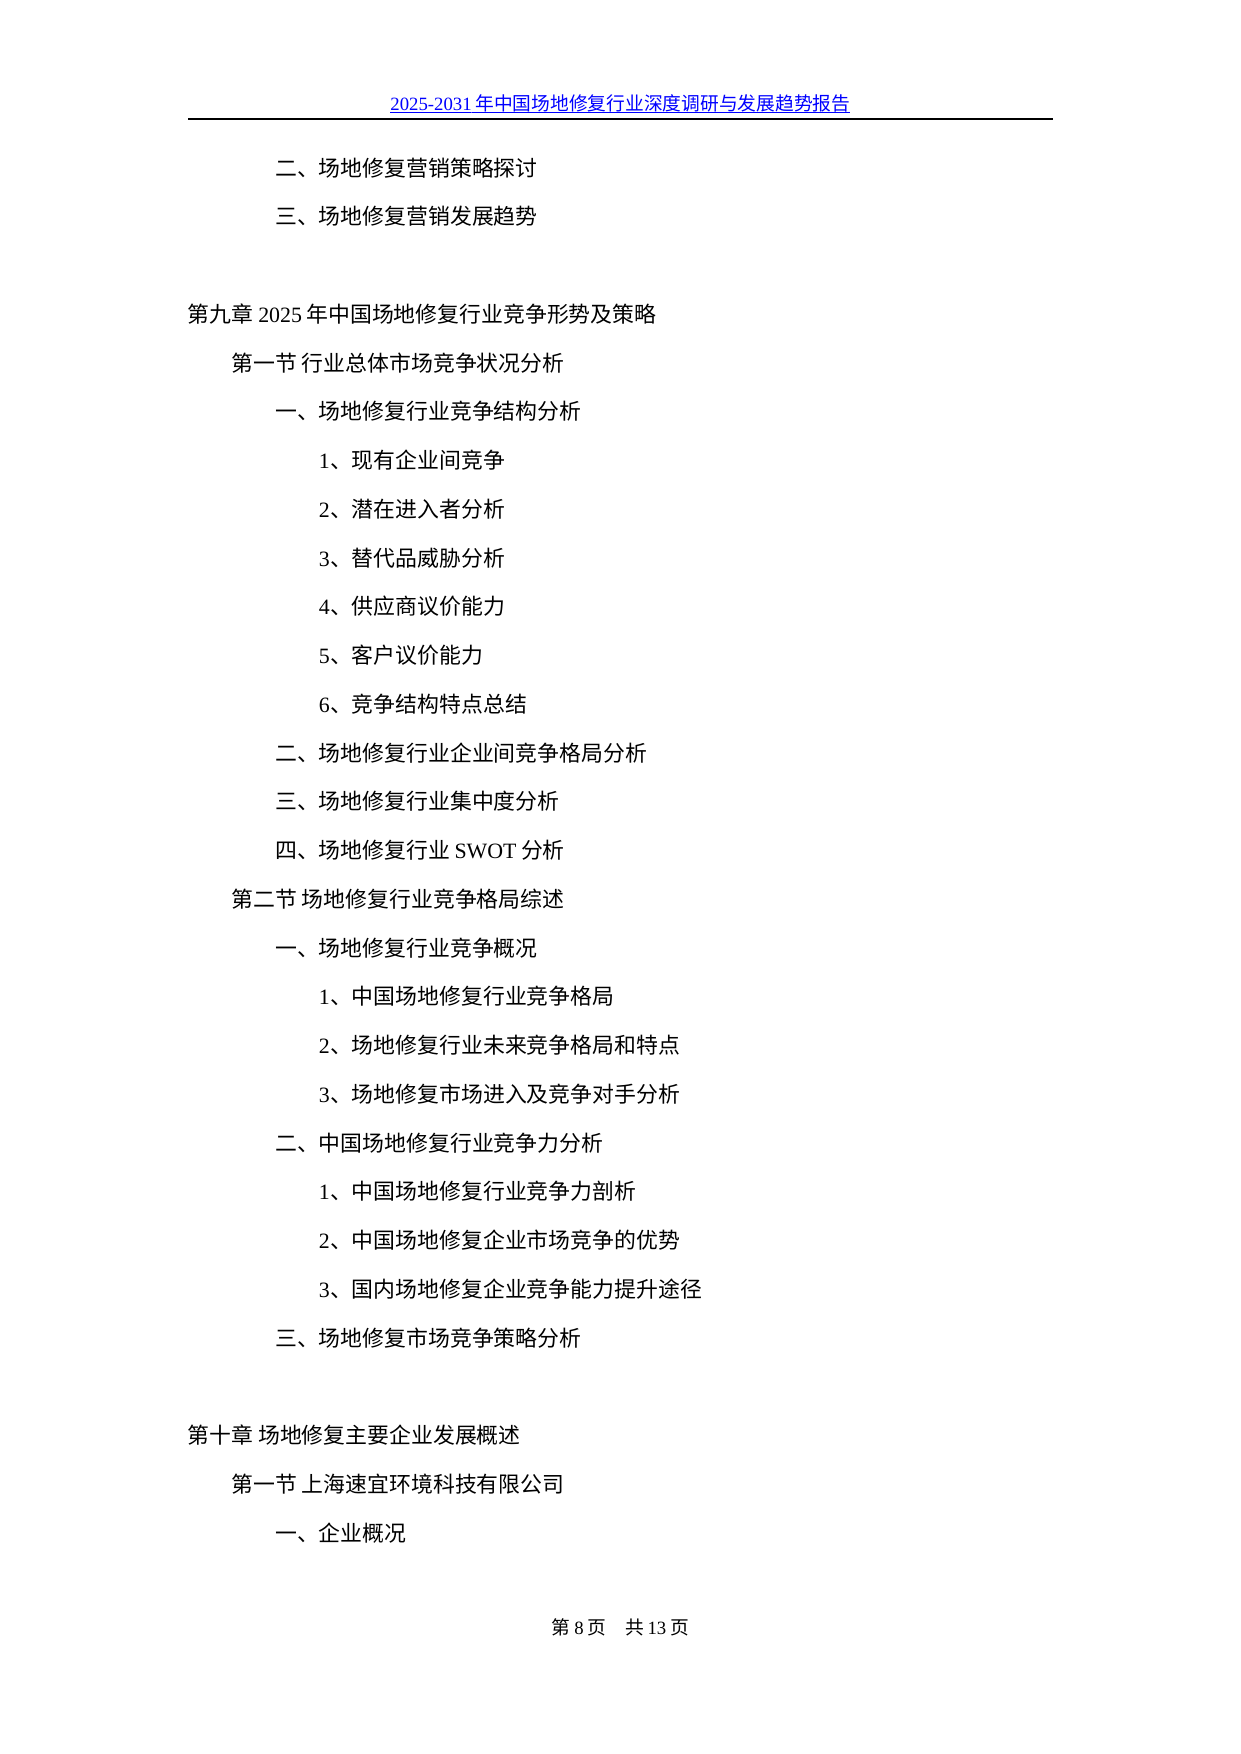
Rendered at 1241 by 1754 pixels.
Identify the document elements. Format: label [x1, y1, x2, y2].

text [187, 150, 1053, 1548]
